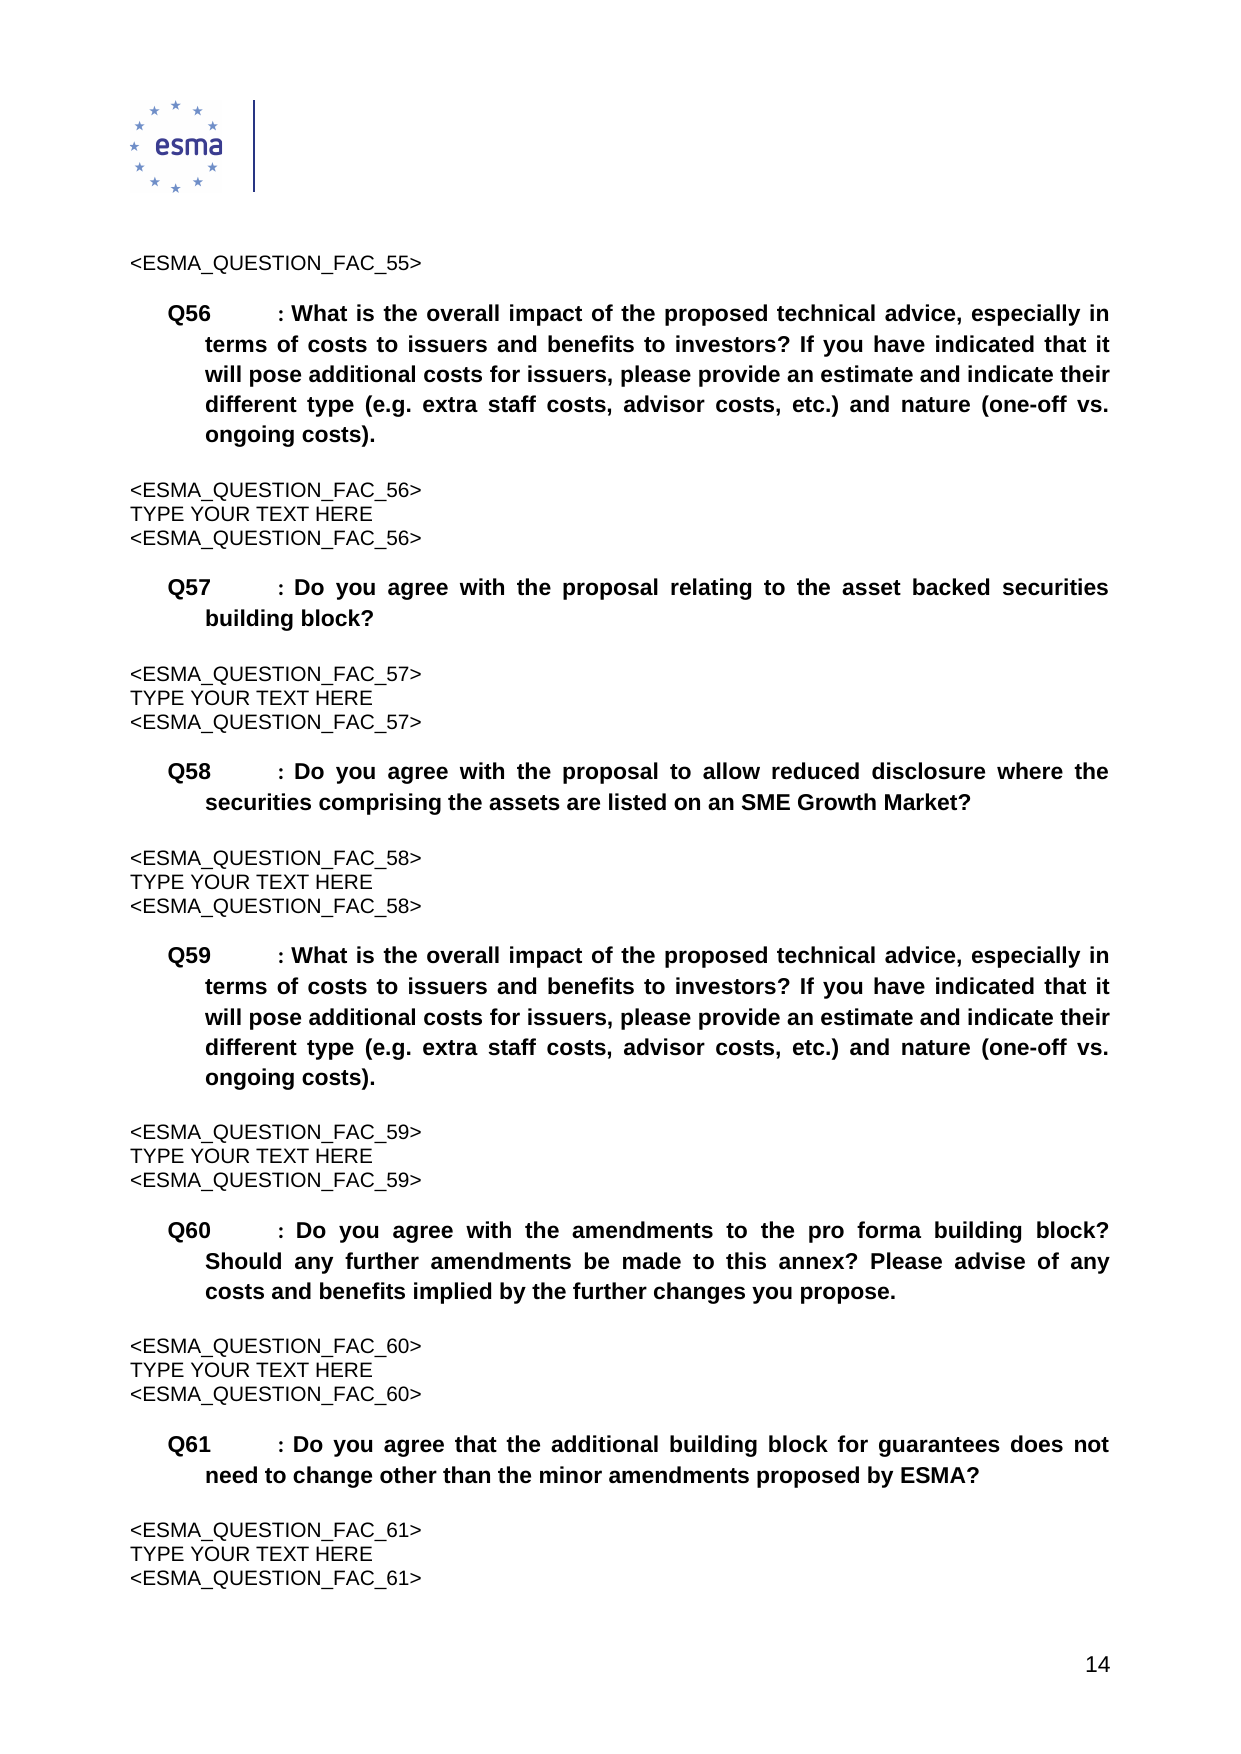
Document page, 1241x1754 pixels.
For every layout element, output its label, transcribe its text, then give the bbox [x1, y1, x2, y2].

list : Do you agree with the amendments to the pro forma building block? Should any further amendments be made to this annex? Please advise of any costs and benefits implied by the further changes you propose. [167, 1216, 1110, 1304]
list : Do you agree that the additional building block for guarantees does not need to change other than the minor amendments proposed by ESMA? [167, 1430, 1110, 1488]
text <ESMA_QUESTION_FAC_61> [130, 1566, 1110, 1590]
text TYPE YOUR TEXT HERE [130, 1144, 1110, 1168]
list : What is the overall impact of the proposed technical advice, especially in terms of costs to issuers and benefits to investors? If you have indicated that it will pose additional costs for issuers, please provide an estimate and indicate their different type (e.g. extra staff costs, advisor costs, etc.) and nature (one-off vs. ongoing costs). [167, 299, 1110, 448]
text <ESMA_QUESTION_FAC_57> [130, 662, 1110, 686]
text <ESMA_QUESTION_FAC_56> [130, 526, 1110, 549]
text TYPE YOUR TEXT HERE [130, 502, 1110, 526]
text <ESMA_QUESTION_FAC_59> [130, 1168, 1110, 1192]
text TYPE YOUR TEXT HERE [130, 1542, 1110, 1566]
text <ESMA_QUESTION_FAC_61> [130, 1518, 1110, 1542]
picture [129, 100, 223, 193]
text <ESMA_QUESTION_FAC_58> [130, 846, 1110, 869]
text <ESMA_QUESTION_FAC_56> [130, 478, 1110, 502]
text TYPE YOUR TEXT HERE [130, 869, 1110, 893]
text <ESMA_QUESTION_FAC_55> [130, 251, 1110, 275]
text <ESMA_QUESTION_FAC_57> [130, 709, 1110, 733]
list : Do you agree with the proposal to allow reduced disclosure where the securities comprising the assets are listed on an SME Growth Market? [167, 757, 1110, 816]
text TYPE YOUR TEXT HERE [130, 686, 1110, 709]
list : Do you agree with the proposal relating to the asset backed securities building block? [167, 573, 1110, 632]
text <ESMA_QUESTION_FAC_60> [130, 1382, 1110, 1406]
text TYPE YOUR TEXT HERE [130, 1358, 1110, 1382]
text <ESMA_QUESTION_FAC_59> [130, 1120, 1110, 1144]
text <ESMA_QUESTION_FAC_58> [130, 893, 1110, 917]
text <ESMA_QUESTION_FAC_60> [130, 1334, 1110, 1358]
list : What is the overall impact of the proposed technical advice, especially in terms of costs to issuers and benefits to investors? If you have indicated that it will pose additional costs for issuers, please provide an estimate and indicate their different type (e.g. extra staff costs, advisor costs, etc.) and nature (one-off vs. ongoing costs). [167, 941, 1110, 1090]
